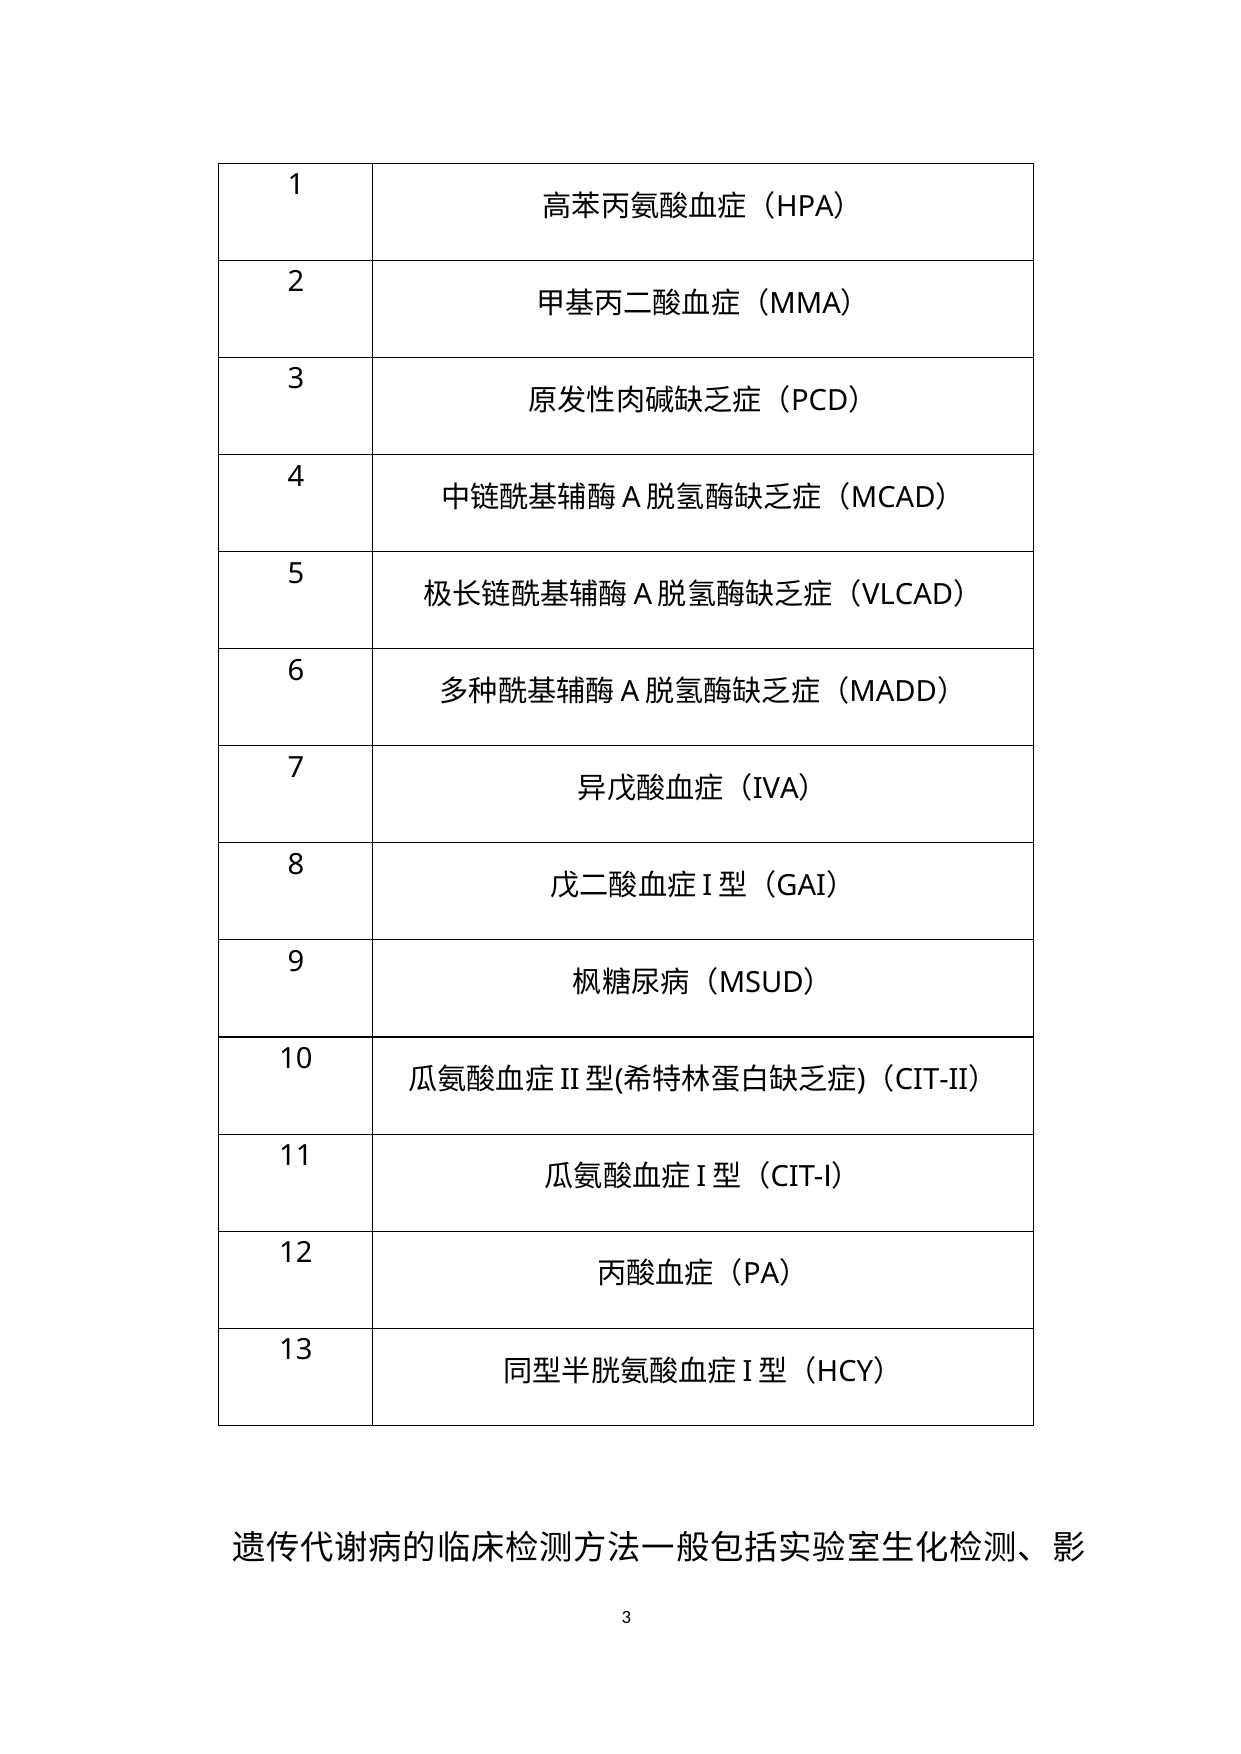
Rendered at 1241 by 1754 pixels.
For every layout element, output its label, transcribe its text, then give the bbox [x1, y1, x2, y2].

table_cell 中链酰基辅酶A脱氢酶缺乏症（MCAD） [373, 455, 1033, 551]
table_cell 5 [219, 552, 372, 648]
table_cell 瓜氨酸血症II型(希特林蛋白缺乏症)（CIT-II） [373, 1038, 1033, 1133]
table_cell 原发性肉碱缺乏症（PCD） [373, 358, 1033, 454]
table_cell 异戊酸血症（IVA） [373, 746, 1033, 842]
table_cell 6 [219, 649, 372, 745]
table_cell 3 [219, 358, 372, 454]
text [165, 1505, 1087, 1584]
table_cell 丙酸血症（PA） [373, 1232, 1033, 1328]
table_cell 11 [219, 1135, 372, 1231]
table_cell 10 [219, 1038, 372, 1133]
table_cell 12 [219, 1232, 372, 1328]
table_cell 极长链酰基辅酶A脱氢酶缺乏症（VLCAD） [373, 552, 1033, 648]
table_cell 多种酰基辅酶A脱氢酶缺乏症（MADD） [373, 649, 1033, 745]
table_cell 高苯丙氨酸血症（HPA） [373, 164, 1033, 260]
table_cell 枫糖尿病（MSUD） [373, 940, 1033, 1036]
table_cell 8 [219, 843, 372, 939]
table_cell 2 [219, 261, 372, 357]
table_cell 同型半胱氨酸血症I型（HCY） [373, 1329, 1033, 1425]
table_cell 7 [219, 746, 372, 842]
table_cell 4 [219, 455, 372, 551]
table_cell 9 [219, 940, 372, 1036]
table_cell 1 [219, 164, 372, 260]
table_cell 13 [219, 1329, 372, 1425]
table_cell 戊二酸血症I型（GAI） [373, 843, 1033, 939]
table_cell 甲基丙二酸血症（MMA） [373, 261, 1033, 357]
table_cell 瓜氨酸血症I型（CIT-Ⅰ） [373, 1135, 1033, 1231]
